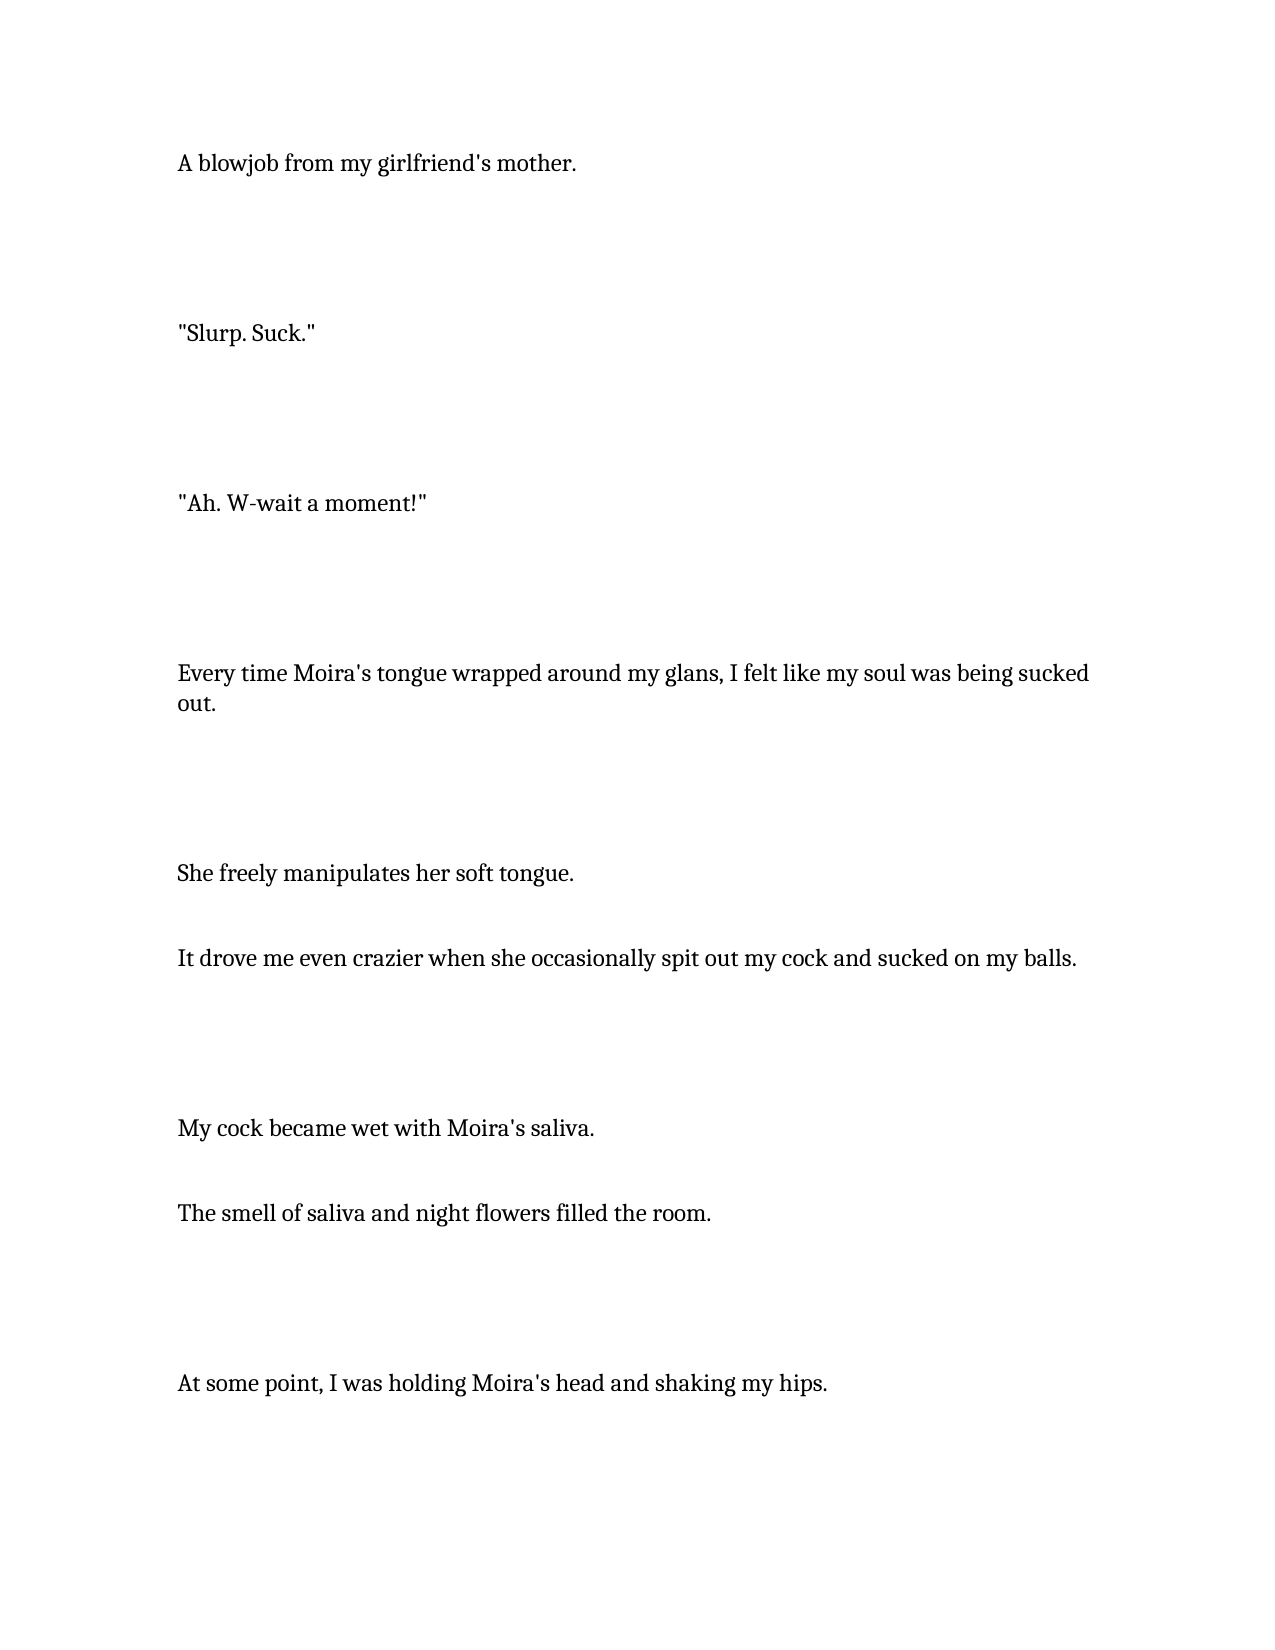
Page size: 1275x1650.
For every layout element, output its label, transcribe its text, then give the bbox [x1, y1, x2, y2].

text A blowjob from my girlfriend's mother. [177, 148, 1098, 208]
text It drove me even crazier when she occasionally spit out my cock and sucked on my balls. [177, 943, 1098, 1003]
text At some point, I was holding Moira's head and shaking my hips. [177, 1368, 1098, 1428]
text She freely manipulates her soft tongue. [177, 858, 1098, 918]
text Every time Moira's tongue wrapped around my glans, I felt like my soul was being sucked out. [177, 658, 1098, 748]
text "Ah. W-wait a moment!" [177, 488, 1098, 548]
text "Slurp. Suck." [177, 318, 1098, 378]
text The smell of saliva and night flowers filled the room. [177, 1198, 1098, 1258]
text My cock became wet with Moira's saliva. [177, 1113, 1098, 1173]
